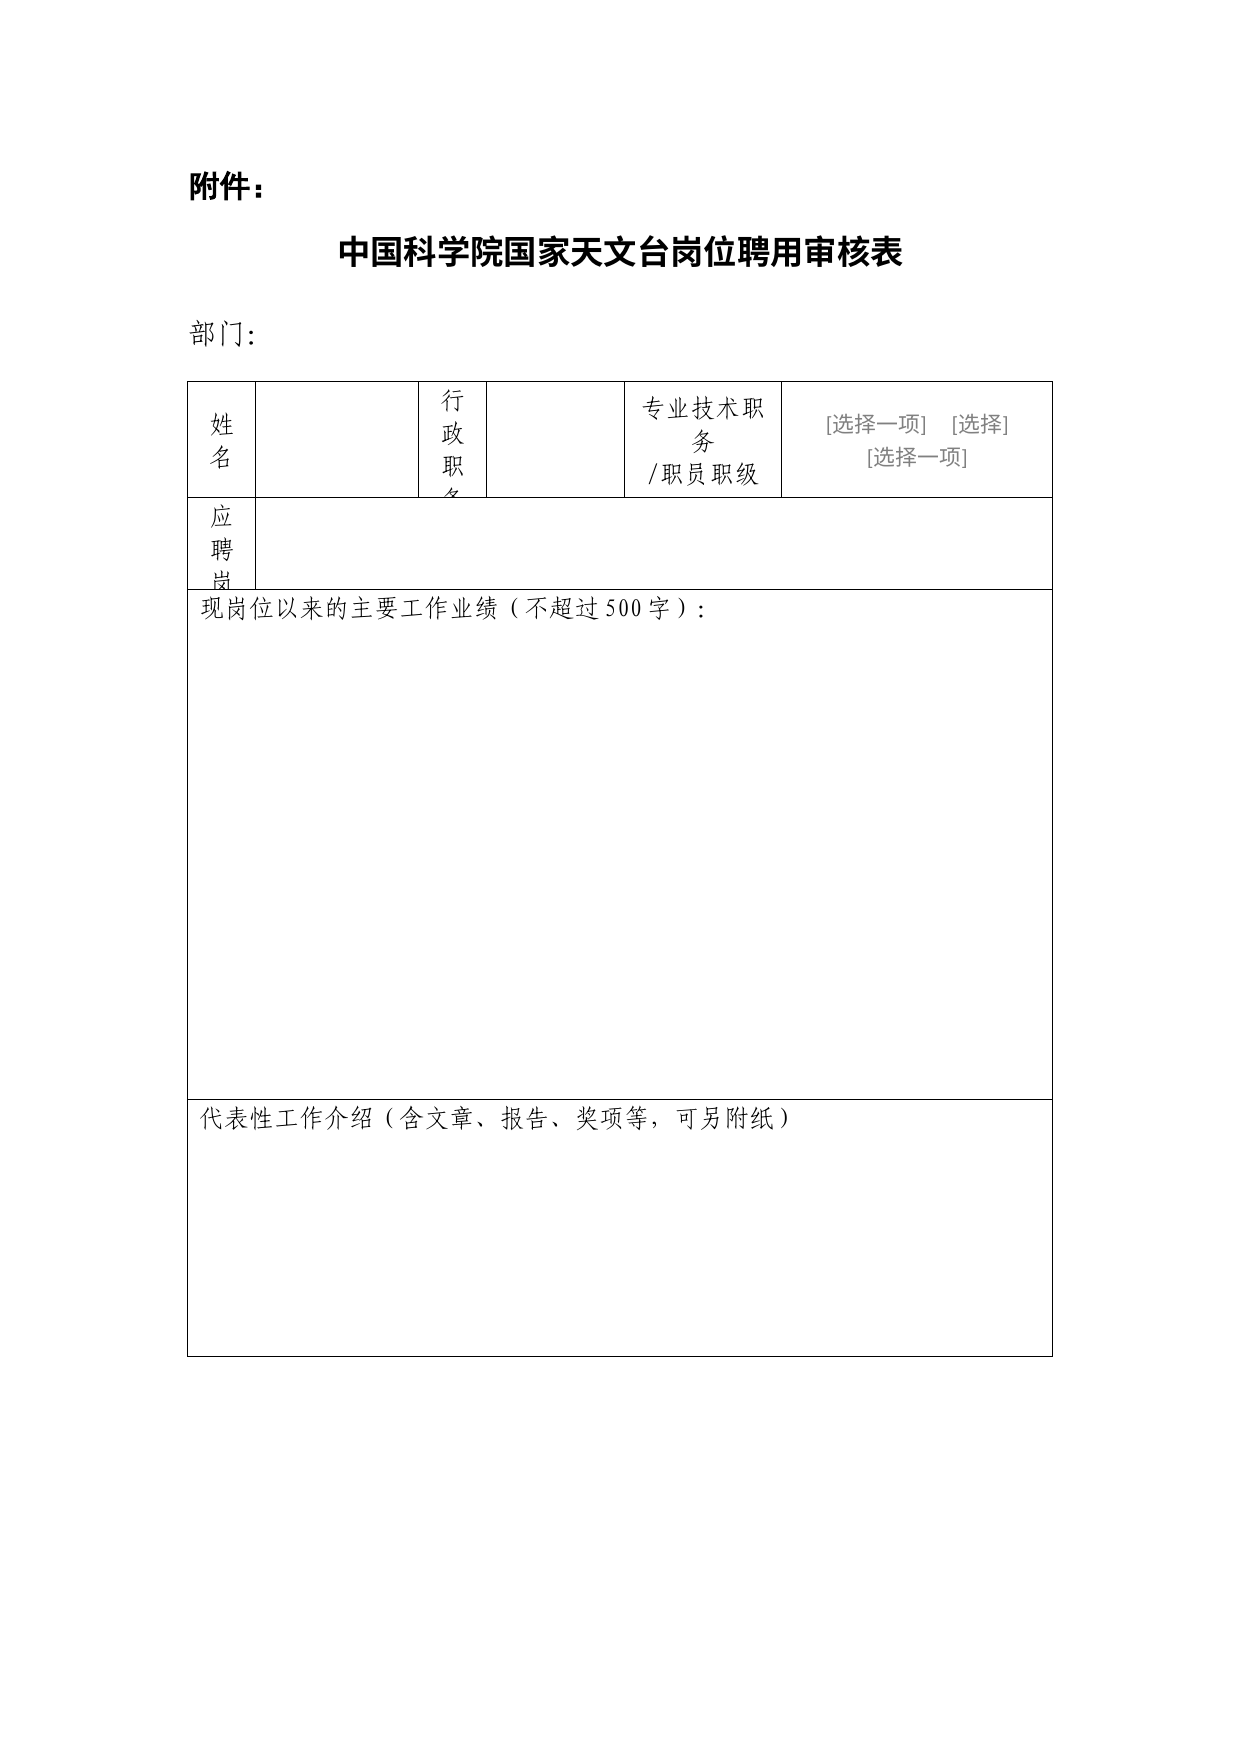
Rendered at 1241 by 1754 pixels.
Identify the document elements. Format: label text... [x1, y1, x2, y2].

table_cell 现岗位以来的主要工作业绩（不超过500字）： [188, 590, 1052, 1099]
table_header 专业技术职务 /职员职级 [625, 382, 781, 497]
table_header [487, 382, 624, 497]
table_header [782, 382, 1052, 497]
table_header [256, 382, 418, 497]
table_cell 应聘岗位 [188, 498, 255, 589]
text 中国科学院国家天文台岗位聘用审核表 [188, 217, 1052, 283]
table_cell 代表性工作介绍（含文章、报告、奖项等，可另附纸） [188, 1100, 1052, 1356]
table_header 行政 职务 [419, 382, 486, 497]
text 附件： [188, 151, 1052, 217]
text 部门： [188, 299, 1052, 365]
table_header 姓名 [188, 382, 255, 497]
table_cell [256, 498, 1052, 589]
